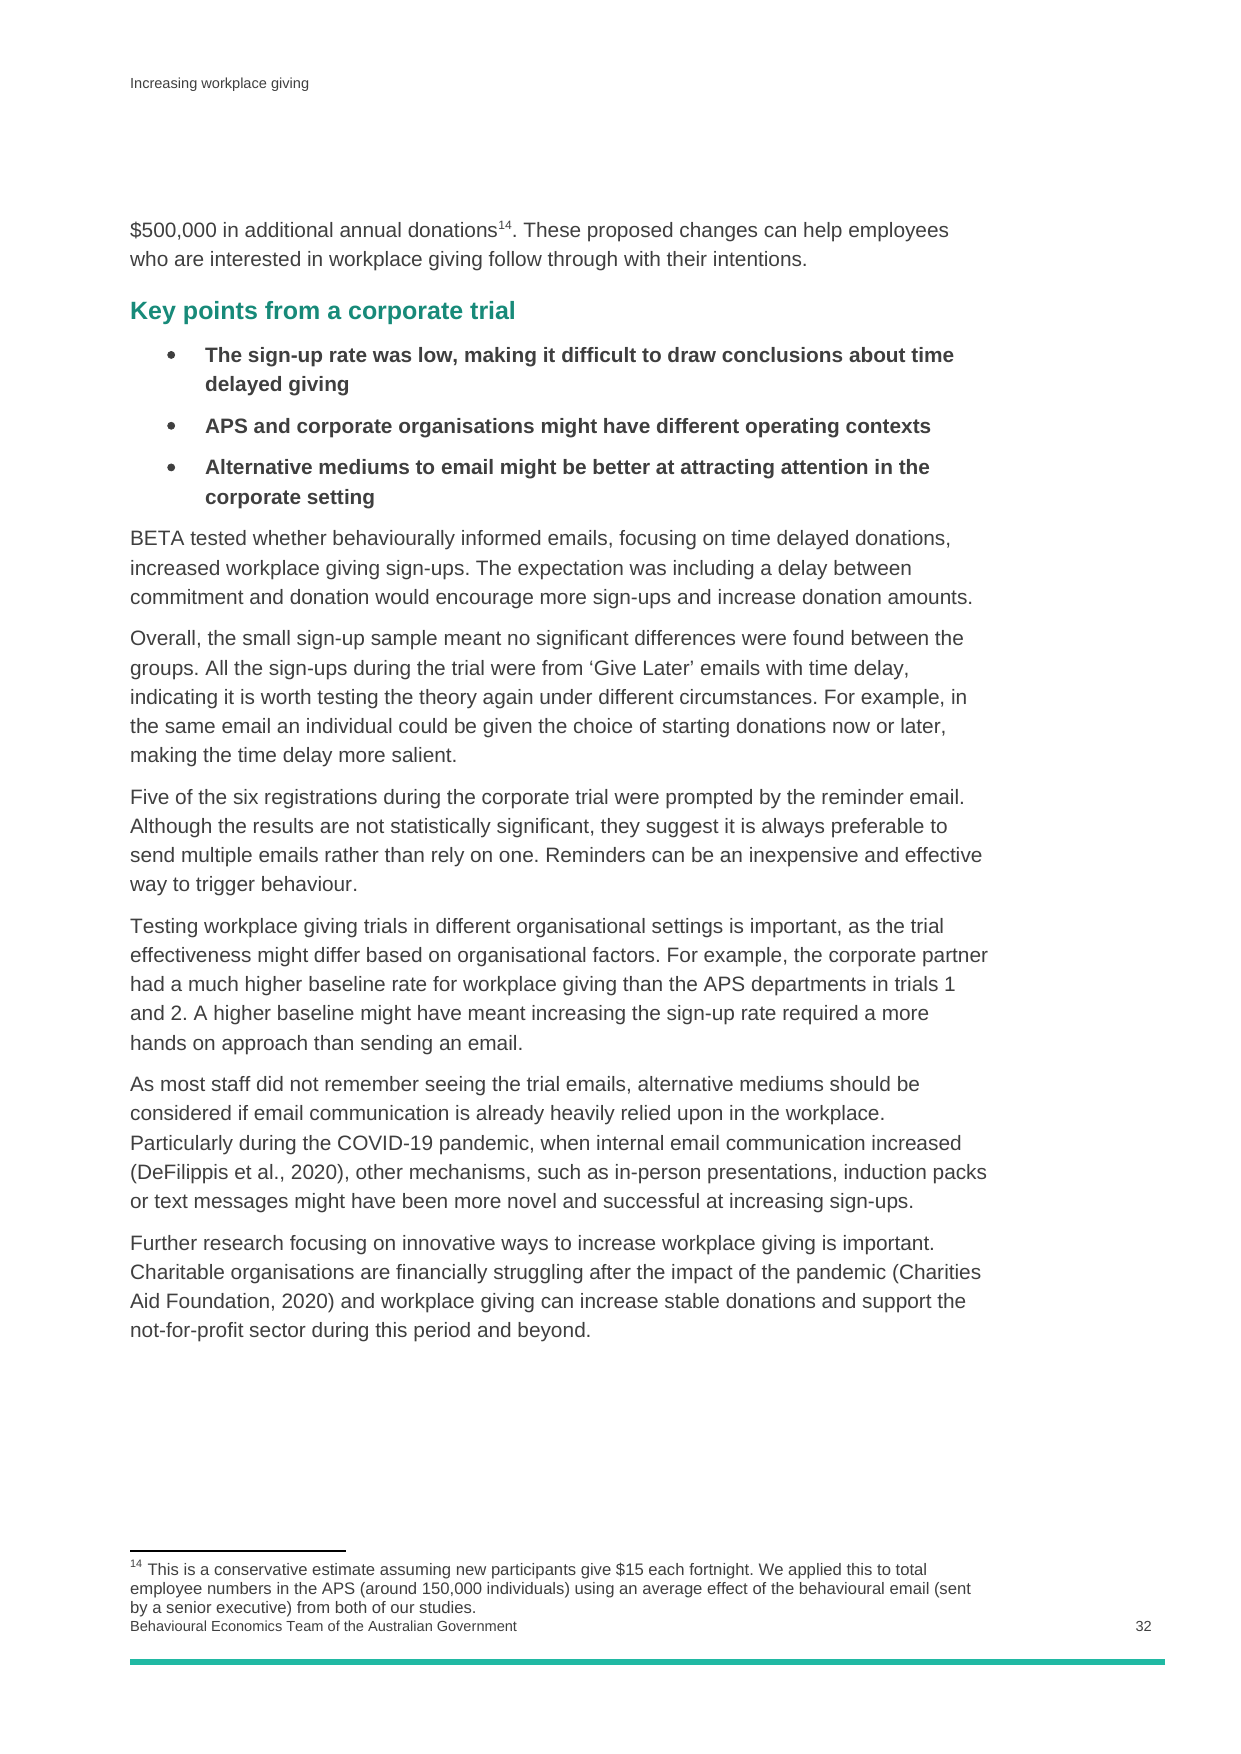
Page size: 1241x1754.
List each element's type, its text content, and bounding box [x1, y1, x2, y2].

list The sign-up rate was low, making it difficult to draw conclusions about time delayed giving [167, 338, 992, 396]
text Testing workplace giving trials in different organisational settings is important, as the trial effectiveness might differ based on organisational factors. For example, the corporate partner had a much higher baseline rate for workplace giving than the APS departments in trials 1 and 2. A higher baseline might have meant increasing the sign-up rate required a more hands on approach than sending an email. [130, 908, 992, 1054]
text Five of the six registrations during the corporate trial were prompted by the reminder email. Although the results are not statistically significant, they suggest it is always preferable to send multiple emails rather than rely on one. Reminders can be an inexpensive and effective way to trigger behaviour. [130, 779, 992, 896]
text BETA tested whether behaviourally informed emails, focusing on time delayed donations, increased workplace giving sign-ups. The expectation was including a delay between commitment and donation would encourage more sign-ups and increase donation amounts. [130, 521, 992, 608]
list APS and corporate organisations might have different operating contexts [167, 408, 992, 438]
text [130, 213, 992, 271]
text Overall, the small sign-up sample meant no significant differences were found between the groups. All the sign-ups during the trial were from ‘Give Later’ emails with time delay, indicating it is worth testing the theory again under different circumstances. For example, in the same email an individual could be given the choice of starting donations now or later, making the time delay more salient. [130, 621, 992, 767]
list Alternative mediums to email might be better at attracting attention in the corporate setting [167, 450, 992, 508]
subtitle Key points from a corporate trial [130, 296, 992, 325]
text As most staff did not remember seeing the trial emails, alternative mediums should be considered if email communication is already heavily relied upon in the workplace. Particularly during the COVID-19 pandemic, when internal email communication increased (DeFilippis et al., 2020), other mechanisms, such as in-person presentations, induction packs or text messages might have been more novel and successful at increasing sign-ups. [130, 1067, 992, 1213]
text Further research focusing on innovative ways to increase workplace giving is important. Charitable organisations are financially struggling after the impact of the pandemic (Charities Aid Foundation, 2020) and workplace giving can increase stable donations and support the not-for-profit sector during this period and beyond. [130, 1225, 992, 1342]
